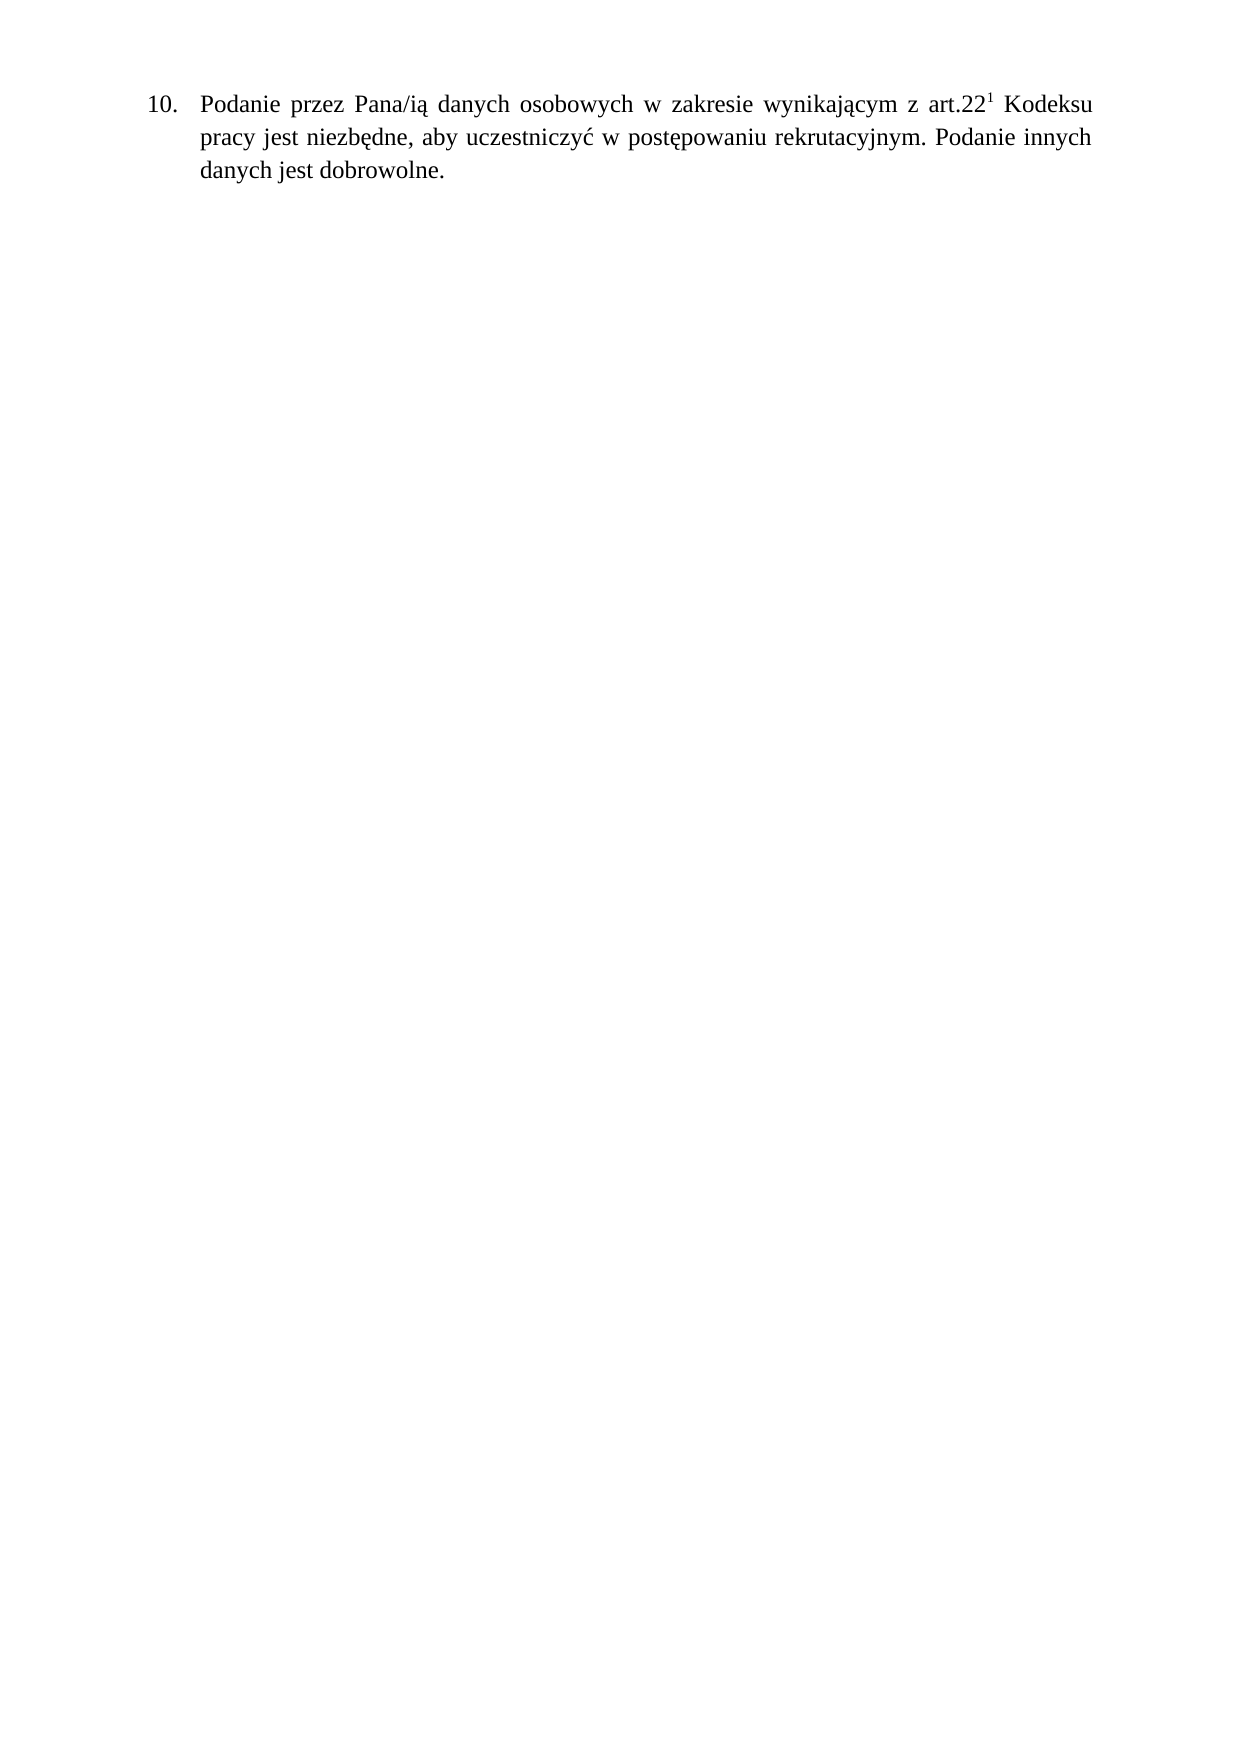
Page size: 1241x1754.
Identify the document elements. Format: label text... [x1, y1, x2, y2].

list Podanie przez Pana/ią danych osobowych w zakresie wynikającym z art.221 Kodeksu pracy jest niezbędne, aby uczestniczyć w postępowaniu rekrutacyjnym. Podanie innych danych jest dobrowolne. [162, 89, 1093, 183]
